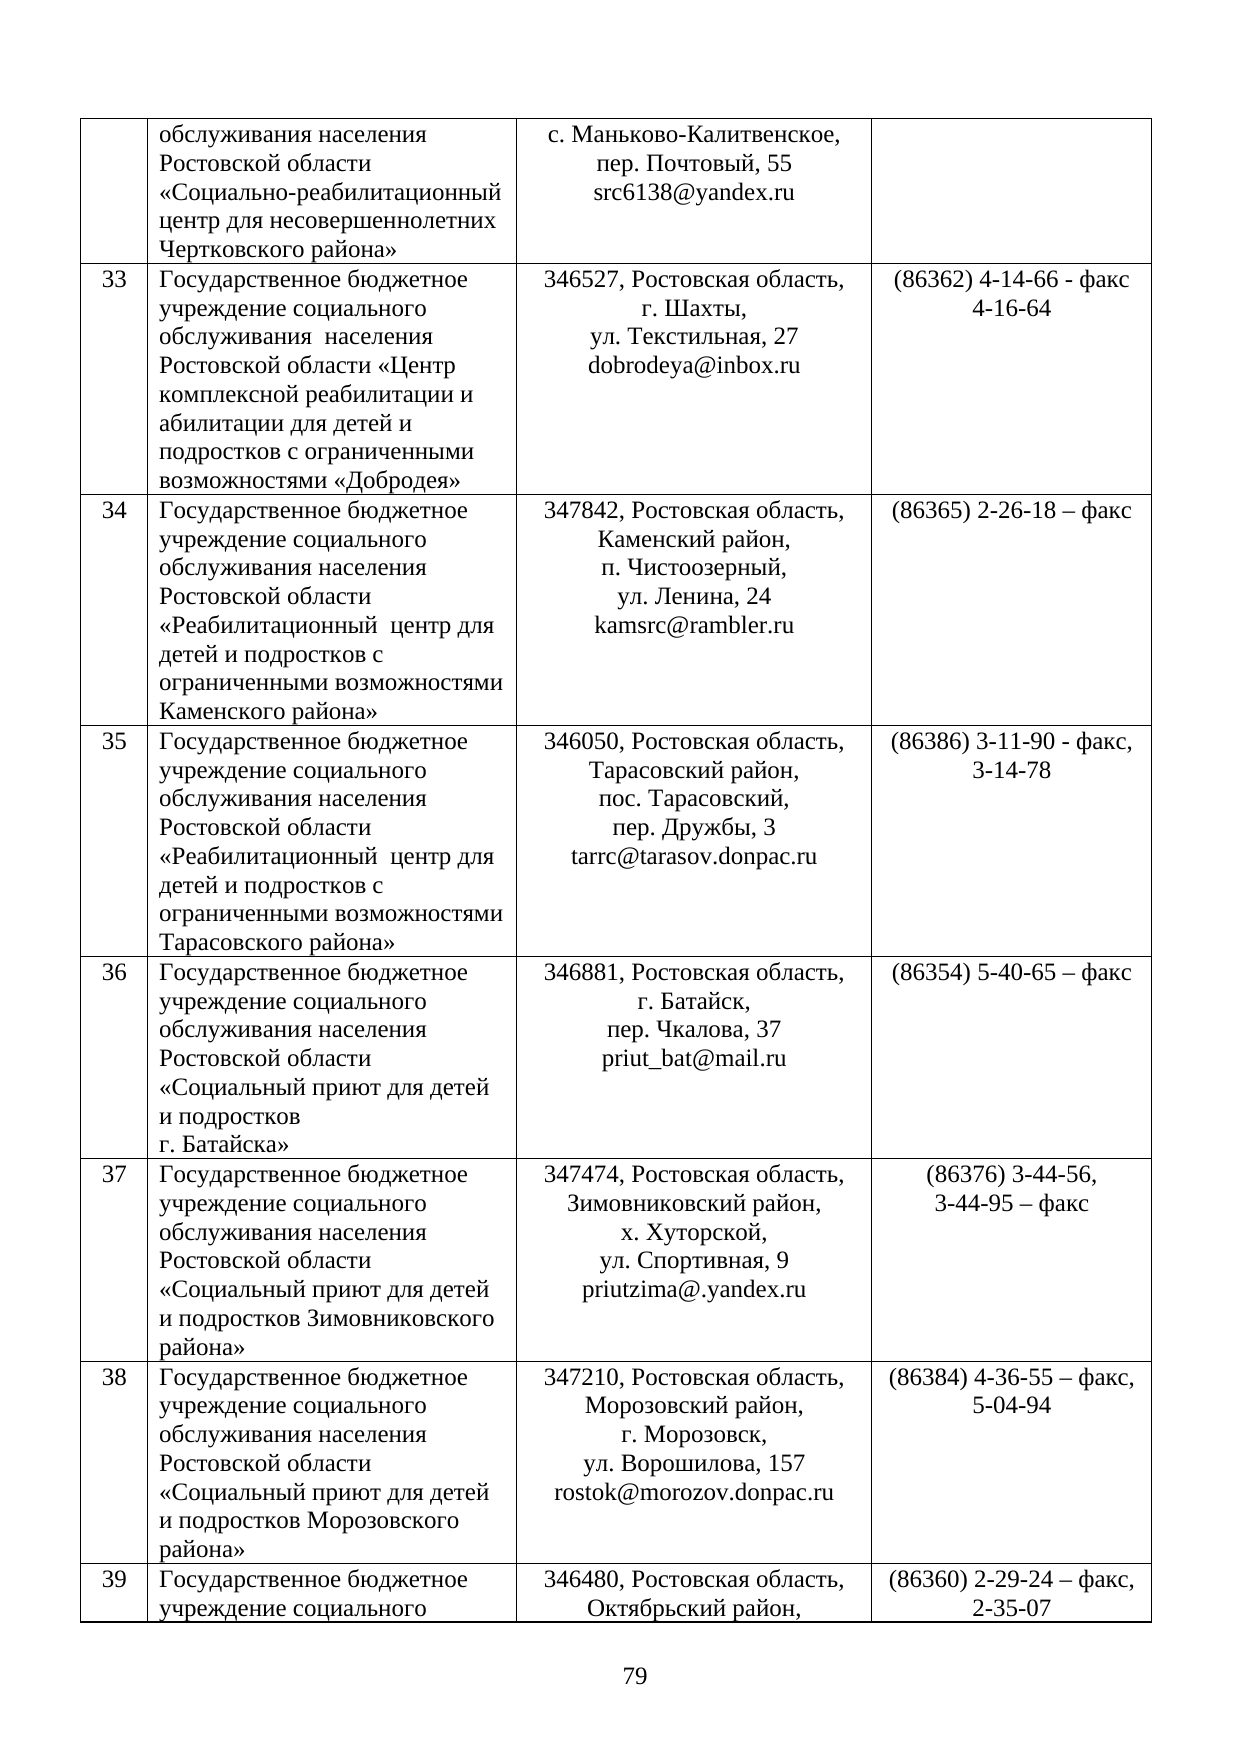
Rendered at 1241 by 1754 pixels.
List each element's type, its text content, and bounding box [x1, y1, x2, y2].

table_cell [517, 1564, 871, 1621]
table_cell (86376) 3-44-56, 3-44-95 ‒ факс [872, 1159, 1151, 1361]
table_cell (86354) 5-40-65 ‒ факс [872, 957, 1151, 1158]
table_cell 347842, Ростовская область, Каменский район, п. Чистоозерный, ул. Ленина, 24 kamsrc@rambler.ru [517, 495, 871, 725]
table_cell (86384) 4-36-55 ‒ факс, 5-04-94 [872, 1362, 1151, 1563]
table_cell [872, 119, 1151, 263]
table_cell (86386) 3-11-90 - факс, 3-14-78 [872, 726, 1151, 956]
table_cell 39 [81, 1564, 147, 1621]
table_cell 347474, Ростовская область, Зимовниковский район, х. Хуторской, ул. Спортивная, 9 priutzima@.yandex.ru [517, 1159, 871, 1361]
table_cell 346050, Ростовская область, Тарасовский район, пос. Тарасовский, пер. Дружбы, 3 tarrc@tarasov.donpac.ru [517, 726, 871, 956]
table_cell (86365) 2-26-18 ‒ факс [872, 495, 1151, 725]
table_cell Государственное бюджетное учреждение социального обслуживания населения Ростовской области «Социальный приют для детей и подростков Зимовниковского района» [148, 1159, 516, 1361]
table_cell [517, 119, 871, 263]
table_cell 346881, Ростовская область, г. Батайск, пер. Чкалова, 37 priut_bat@mail.ru [517, 957, 871, 1158]
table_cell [148, 119, 516, 263]
table_cell Государственное бюджетное учреждение социального обслуживания населения Ростовской области «Социальный приют для детей и подростков г. Батайска» [148, 957, 516, 1158]
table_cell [872, 1564, 1151, 1621]
table_cell 346527, Ростовская область, г. Шахты, ул. Текстильная, 27 dobrodeya@inbox.ru [517, 264, 871, 494]
table_cell Государственное бюджетное учреждение социального обслуживания населения Ростовской области «Реабилитационный центр для детей и подростков с ограниченными возможностями Каменского района» [148, 495, 516, 725]
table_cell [148, 1564, 516, 1621]
table_cell Государственное бюджетное учреждение социального обслуживания населения Ростовской области «Центр комплексной реабилитации и абилитации для детей и подростков с ограниченными возможностями «Добродея» [148, 264, 516, 494]
table_cell 32 [81, 119, 147, 263]
table_cell 34 [81, 495, 147, 725]
table_cell 347210, Ростовская область, Морозовский район, г. Морозовск, ул. Ворошилова, 157 rostok@morozov.donpac.ru [517, 1362, 871, 1563]
table_cell 37 [81, 1159, 147, 1361]
table_cell 36 [81, 957, 147, 1158]
table_cell 33 [81, 264, 147, 494]
table_cell Государственное бюджетное учреждение социального обслуживания населения Ростовской области «Реабилитационный центр для детей и подростков с ограниченными возможностями Тарасовского района» [148, 726, 516, 956]
table_cell 35 [81, 726, 147, 956]
table_cell 38 [81, 1362, 147, 1563]
table_cell Государственное бюджетное учреждение социального обслуживания населения Ростовской области «Социальный приют для детей и подростков Морозовского района» [148, 1362, 516, 1563]
table_cell (86362) 4-14-66 - факс 4-16-64 [872, 264, 1151, 494]
